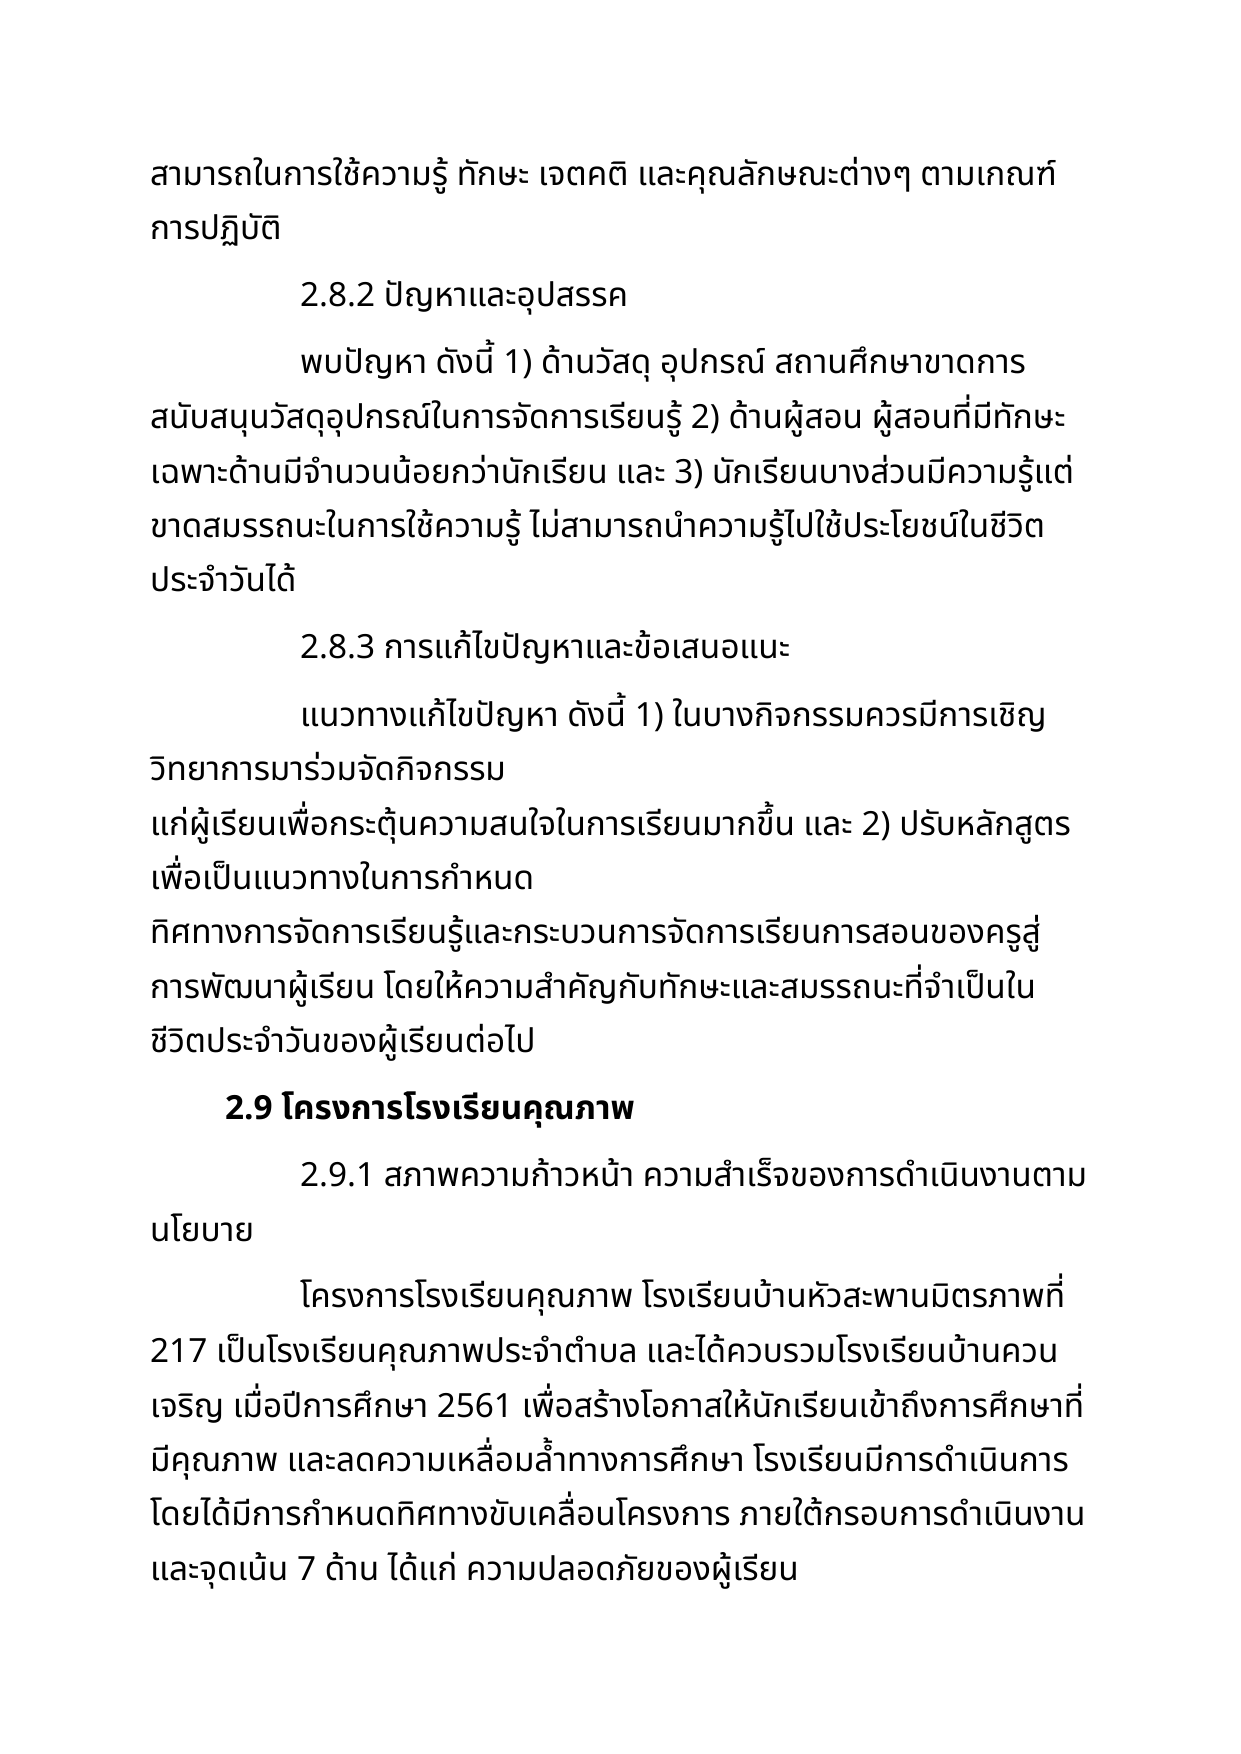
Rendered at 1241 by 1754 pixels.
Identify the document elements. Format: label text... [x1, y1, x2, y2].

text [150, 1272, 1090, 1595]
text 2.8.2 ปัญหาและอุปสรรค [225, 271, 1090, 322]
text 2.9.1 สภาพความก้าวหน้า ความสำเร็จของการดำเนินงานตามนโยบาย [150, 1151, 1090, 1256]
text 2.9 โครงการโรงเรียนคุณภาพ [150, 1084, 1090, 1134]
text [150, 150, 1090, 255]
text แนวทางแก้ไขปัญหา ดังนี้ 1) ในบางกิจกรรมควรมีการเชิญวิทยาการมาร่วมจัดกิจกรรม แก่ผู้เรียนเพื่อกระตุ้นความสนใจในการเรียนมากขึ้น และ 2) ปรับหลักสูตรเพื่อเป็นแนวทางในการกำหนด ทิศทางการจัดการเรียนรู้และกระบวนการจัดการเรียนการสอนของครูสู่การพัฒนาผู้เรียน โดยให้ความสำคัญกับทักษะและสมรรถนะที่จำเป็นในชีวิตประจำวันของผู้เรียนต่อไป [150, 690, 1090, 1067]
text 2.8.3 การแก้ไขปัญหาและข้อเสนอแนะ [225, 623, 1090, 674]
text พบปัญหา ดังนี้ 1) ด้านวัสดุ อุปกรณ์ สถานศึกษาขาดการสนับสนุนวัสดุอุปกรณ์ในการจัดการเรียนรู้ 2) ด้านผู้สอน ผู้สอนที่มีทักษะเฉพาะด้านมีจำนวนน้อยกว่านักเรียน และ 3) นักเรียนบางส่วนมีความรู้แต่ขาดสมรรถนะในการใช้ความรู้ ไม่สามารถนำความรู้ไปใช้ประโยชน์ในชีวิตประจำวันได้ [150, 338, 1090, 607]
